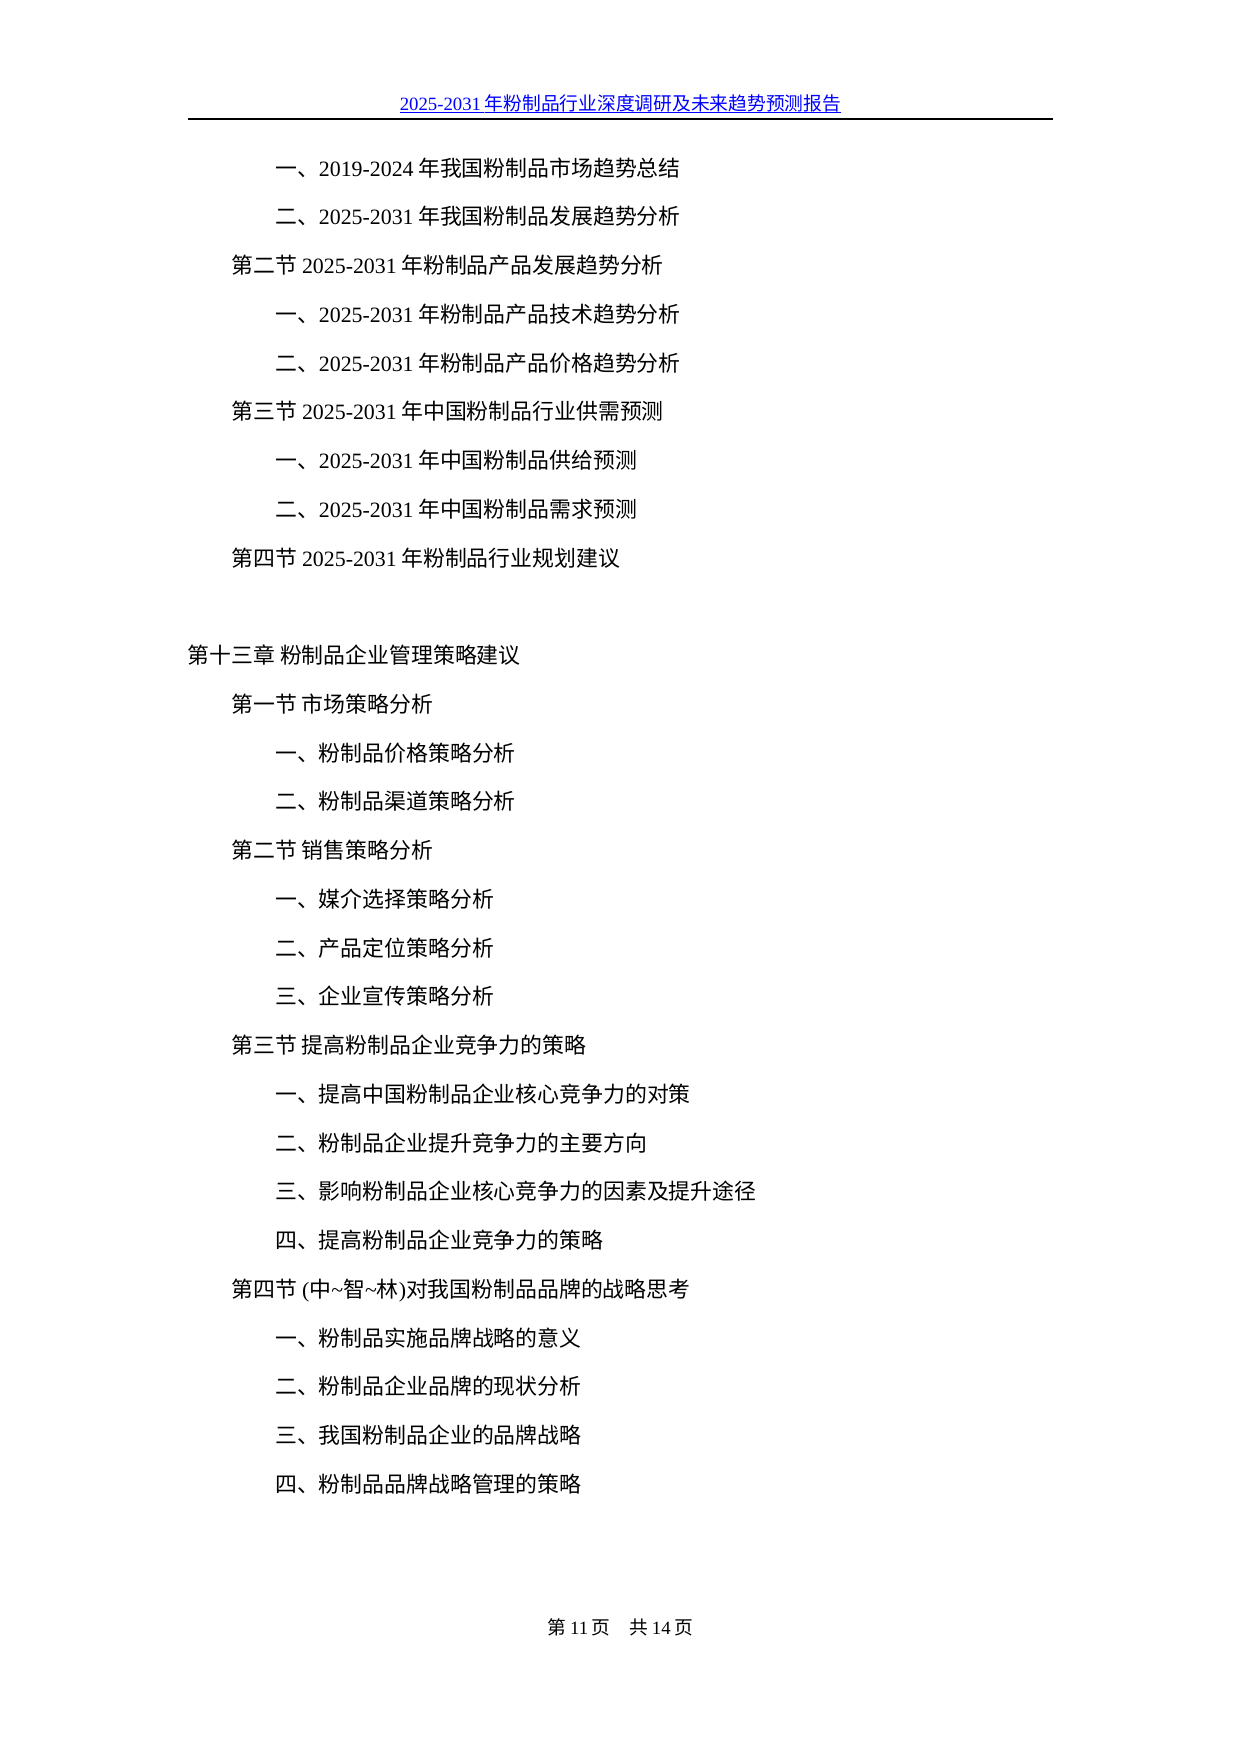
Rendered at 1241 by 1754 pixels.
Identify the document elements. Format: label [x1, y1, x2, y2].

text [187, 150, 1053, 1499]
